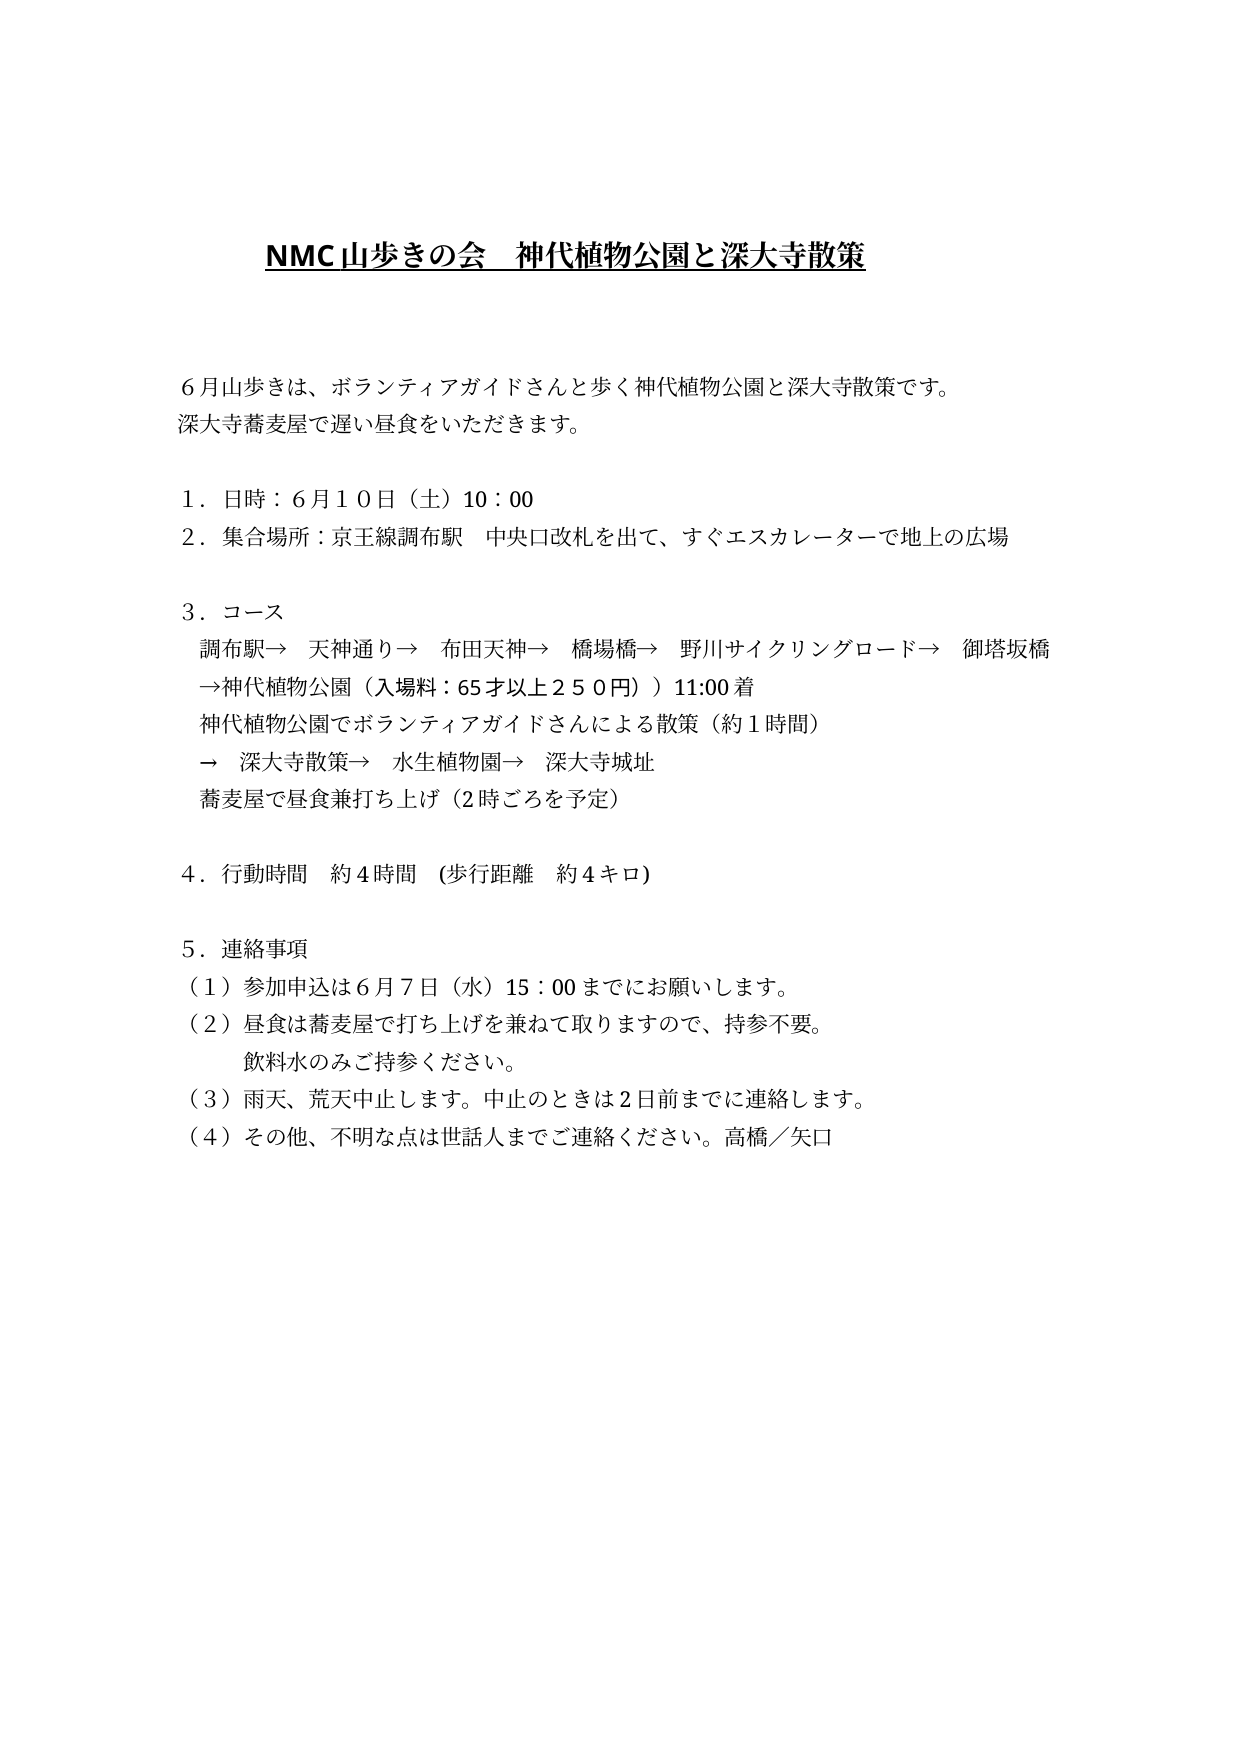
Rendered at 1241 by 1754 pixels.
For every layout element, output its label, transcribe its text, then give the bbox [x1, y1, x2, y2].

text 神代植物公園でボランティアガイドさんによる散策（約１時間） [177, 704, 1063, 742]
text ６月山歩きは、ボランティアガイドさんと歩く神代植物公園と深大寺散策です。 [177, 367, 1063, 404]
text （１）参加申込は６月７日（水）15：00までにお願いします。 [177, 967, 1063, 1004]
list 日時：６月１０日（土）10：00 [177, 479, 1063, 517]
text （４）その他、不明な点は世話人までご連絡ください。高橋／矢口 [177, 1117, 1063, 1154]
text （３）雨天、荒天中止します。中止のときは2日前までに連絡します。 [177, 1079, 1063, 1117]
text →神代植物公園（入場料：65才以上２５０円））11:00着 [177, 667, 1063, 704]
text ５．連絡事項 [177, 929, 1063, 967]
text （２）昼食は蕎麦屋で打ち上げを兼ねて取りますので、持参不要。 [177, 1004, 1063, 1042]
list 集合場所：京王線調布駅 中央口改札を出て、すぐエスカレーターで地上の広場 [177, 517, 1063, 554]
text ４．行動時間 約4時間 (歩行距離 約4キロ) [177, 854, 1063, 892]
text 蕎麦屋で昼食兼打ち上げ（2時ごろを予定） [177, 779, 1063, 817]
text → 深大寺散策→ 水生植物園→ 深大寺城址 [177, 742, 1063, 779]
text ３．コース [177, 592, 1063, 629]
text 深大寺蕎麦屋で遅い昼食をいただきます。 [177, 404, 1063, 442]
text NMC山歩きの会 神代植物公園と深大寺散策 [177, 217, 1063, 292]
text 飲料水のみご持参ください。 [199, 1042, 1063, 1079]
text 調布駅→ 天神通り→ 布田天神→ 橋場橋→ 野川サイクリングロード→ 御塔坂橋 [177, 629, 1063, 667]
